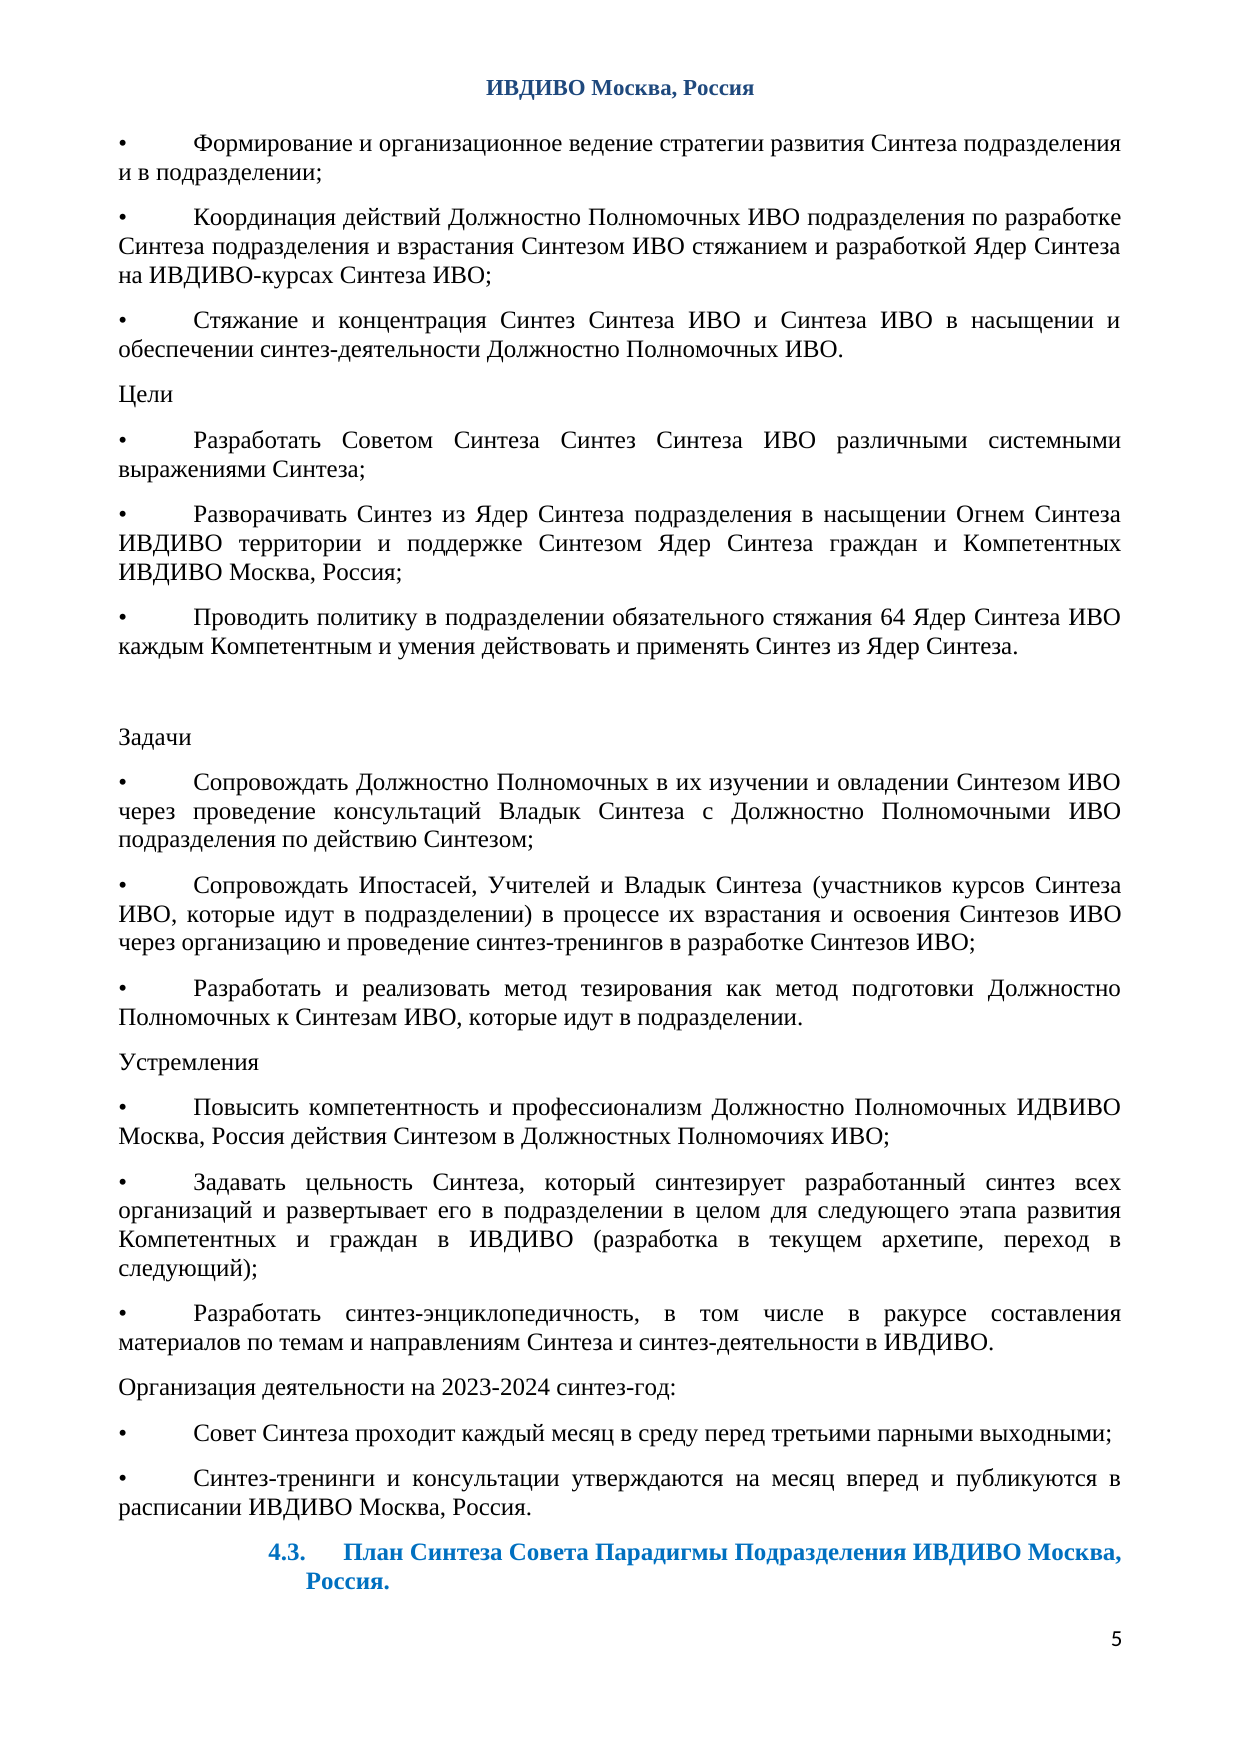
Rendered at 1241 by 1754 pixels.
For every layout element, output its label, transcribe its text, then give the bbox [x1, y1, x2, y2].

text • Разворачивать Синтез из Ядер Синтеза подразделения в насыщении Огнем Синтеза ИВДИВО территории и поддержке Синтезом Ядер Синтеза граждан и Компетентных ИВДИВО Москва, Россия; [118, 499, 1122, 585]
text Организация деятельности на 2023-2024 синтез-год: [118, 1372, 1122, 1401]
text • Повысить компетентность и профессионализм Должностно Полномочных ИДВИВО Москва, Россия действия Синтезом в Должностных Полномочиях ИВО; [118, 1092, 1122, 1150]
text • Сопровождать Должностно Полномочных в их изучении и овладении Синтезом ИВО через проведение консультаций Владык Синтеза с Должностно Полномочными ИВО подразделения по действию Синтезом; [118, 767, 1122, 853]
list План Синтеза Совета Парадигмы Подразделения ИВДИВО Москва, Россия. [268, 1537, 1122, 1595]
text Устремления [118, 1047, 1122, 1076]
text • Совет Синтеза проходит каждый месяц в среду перед третьими парными выходными; [118, 1418, 1122, 1447]
text Задачи [118, 722, 1122, 750]
text • Задавать цельность Синтеза, который синтезирует разработанный синтез всех организаций и развертывает его в подразделении в целом для следующего этапа развития Компетентных и граждан в ИВДИВО (разработка в текущем архетипе, переход в следующий); [118, 1167, 1122, 1282]
text • Формирование и организационное ведение стратегии развития Синтеза подразделения и в подразделении; [118, 128, 1122, 186]
text • Разработать синтез-энциклопедичность, в том числе в ракурсе составления материалов по темам и направлениям Синтеза и синтез-деятельности в ИВДИВО. [118, 1298, 1122, 1356]
text • Стяжание и концентрация Синтез Синтеза ИВО и Синтеза ИВО в насыщении и обеспечении синтез-деятельности Должностно Полномочных ИВО. [118, 305, 1122, 363]
text • Проводить политику в подразделении обязательного стяжания 64 Ядер Синтеза ИВО каждым Компетентным и умения действовать и применять Синтез из Ядер Синтеза. [118, 602, 1122, 659]
text • Синтез-тренинги и консультации утверждаются на месяц вперед и публикуются в расписании ИВДИВО Москва, Россия. [118, 1463, 1122, 1521]
text • Разработать Советом Синтеза Синтез Синтеза ИВО различными системными выражениями Синтеза; [118, 425, 1122, 482]
text • Координация действий Должностно Полномочных ИВО подразделения по разработке Синтеза подразделения и взрастания Синтезом ИВО стяжанием и разработкой Ядер Синтеза на ИВДИВО-курсах Синтеза ИВО; [118, 202, 1122, 289]
text Цели [118, 379, 1122, 408]
text • Разработать и реализовать метод тезирования как метод подготовки Должностно Полномочных к Синтезам ИВО, которые идут в подразделении. [118, 973, 1122, 1030]
text • Сопровождать Ипостасей, Учителей и Владык Синтеза (участников курсов Синтеза ИВО, которые идут в подразделении) в процессе их взрастания и освоения Синтезов ИВО через организацию и проведение синтез-тренингов в разработке Синтезов ИВО; [118, 870, 1122, 956]
